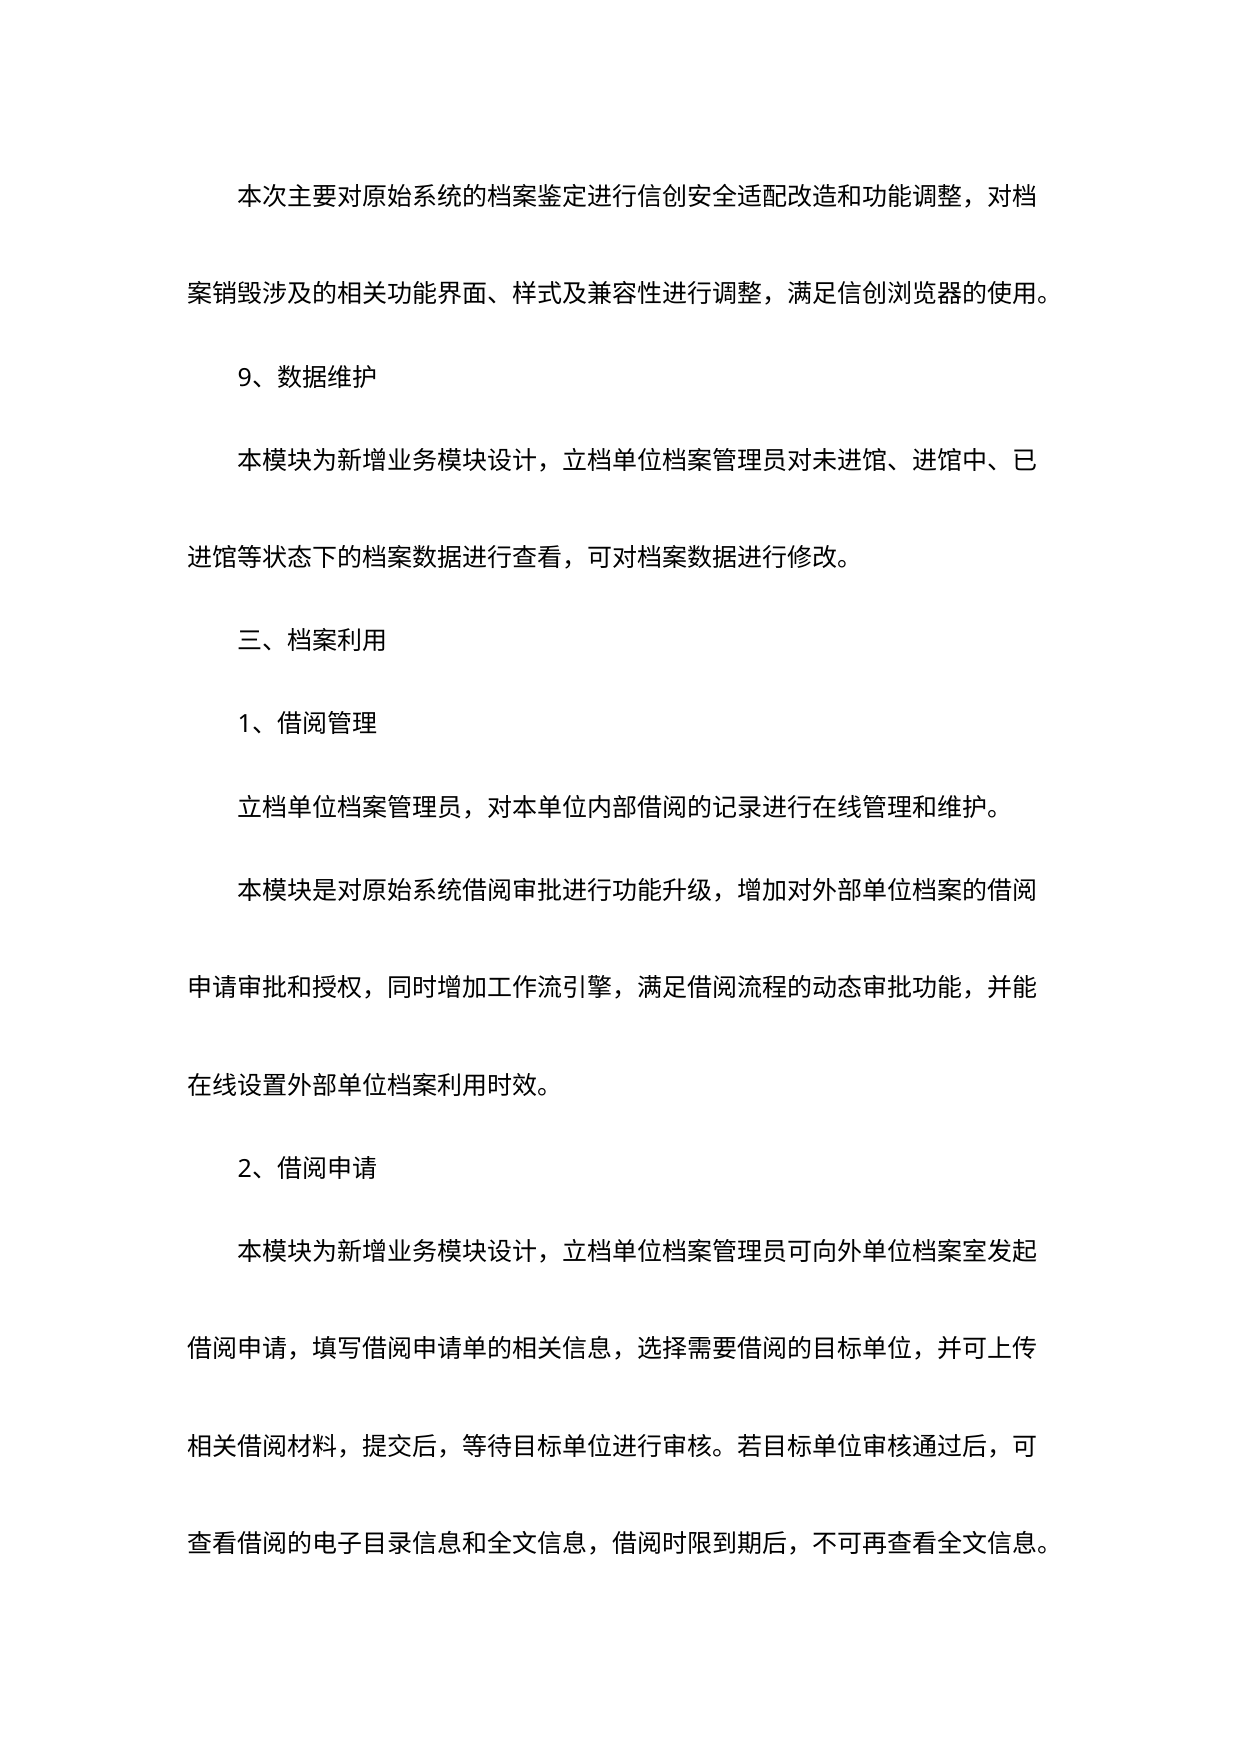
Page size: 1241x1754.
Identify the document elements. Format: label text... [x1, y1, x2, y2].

text 9、数据维护 [187, 343, 1053, 408]
text 本模块为新增业务模块设计，立档单位档案管理员可向外单位档案室发起借阅申请，填写借阅申请单的相关信息，选择需要借阅的目标单位，并可上传相关借阅材料，提交后，等待目标单位进行审核。若目标单位审核通过后，可查看借阅的电子目录信息和全文信息，借阅时限到期后，不可再查看全文信息。 [187, 1217, 1053, 1574]
text 本模块为新增业务模块设计，立档单位档案管理员对未进馆、进馆中、已进馆等状态下的档案数据进行查看，可对档案数据进行修改。 [187, 426, 1053, 588]
text 立档单位档案管理员，对本单位内部借阅的记录进行在线管理和维护。 [187, 773, 1053, 838]
text 本次主要对原始系统的档案鉴定进行信创安全适配改造和功能调整，对档案销毁涉及的相关功能界面、样式及兼容性进行调整，满足信创浏览器的使用。 [187, 162, 1053, 324]
text 三、档案利用 [187, 606, 1053, 671]
text 1、借阅管理 [187, 689, 1053, 754]
text 本模块是对原始系统借阅审批进行功能升级，增加对外部单位档案的借阅申请审批和授权，同时增加工作流引擎，满足借阅流程的动态审批功能，并能在线设置外部单位档案利用时效。 [187, 856, 1053, 1116]
text 2、借阅申请 [187, 1134, 1053, 1199]
